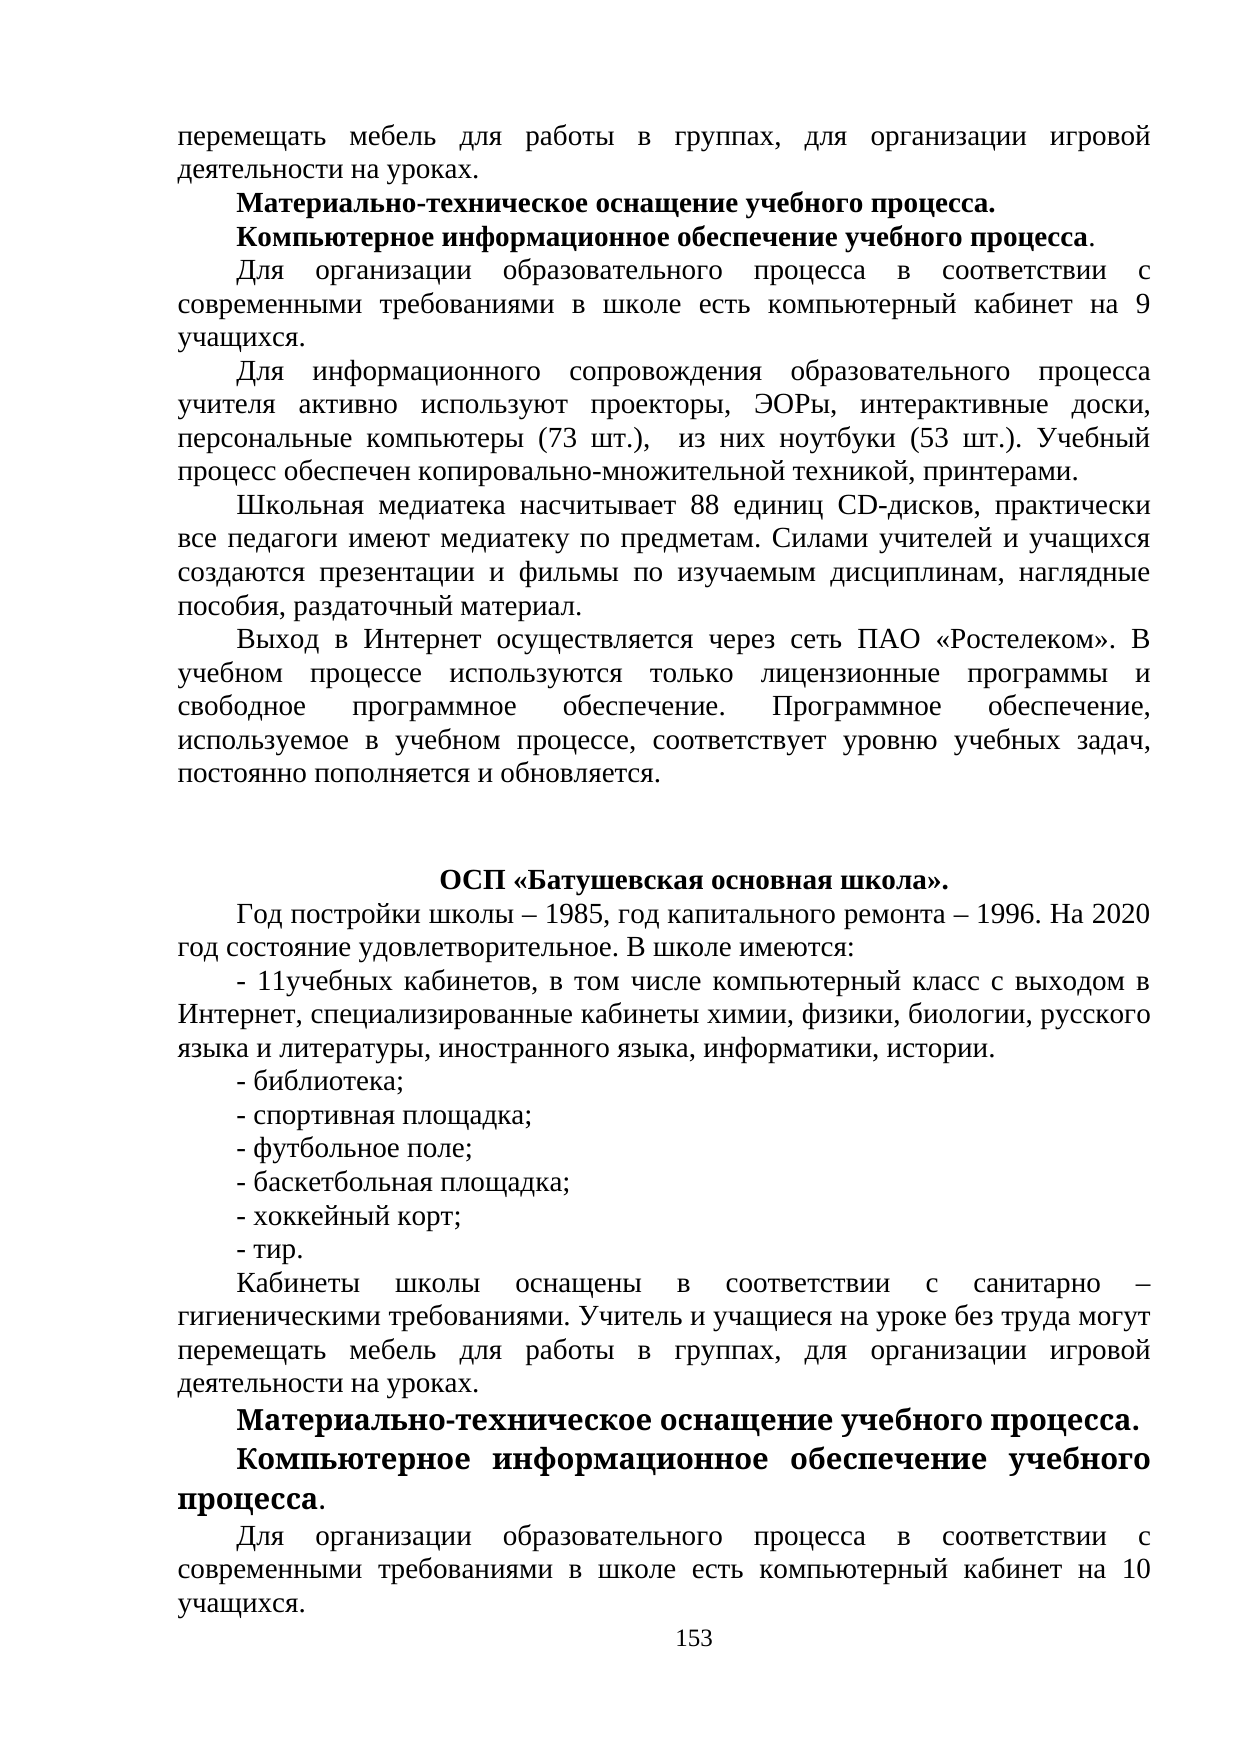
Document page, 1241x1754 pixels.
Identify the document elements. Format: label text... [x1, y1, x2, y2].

text Для организации образовательного процесса в соответствии с современными требованиями в школе есть компьютерный кабинет на 10 учащихся. [177, 1518, 1152, 1618]
text - тир. [177, 1231, 1152, 1265]
text Для информационного сопровождения образовательного процесса учителя активно используют проекторы, ЭОРы, интерактивные доски, персональные компьютеры (73 шт.), из них ноутбуки (53 шт.). Учебный процесс обеспечен копировально-множительной техникой, принтерами. [177, 353, 1152, 487]
text - библиотека; [177, 1063, 1152, 1097]
text - футбольное поле; [177, 1131, 1152, 1164]
text - хоккейный корт; [177, 1198, 1152, 1231]
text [177, 118, 1152, 185]
text Компьютерное информационное обеспечение учебного процесса. [177, 1438, 1152, 1518]
text Выход в Интернет осуществляется через сеть ПАО «Ростелеком». В учебном процессе используются только лицензионные программы и свободное программное обеспечение. Программное обеспечение, используемое в учебном процессе, соответствует уровню учебных задач, постоянно пополняется и обновляется. [177, 621, 1152, 789]
text Для организации образовательного процесса в соответствии с современными требованиями в школе есть компьютерный кабинет на 9 учащихся. [177, 252, 1152, 353]
text - спортивная площадка; [177, 1097, 1152, 1131]
text Материально-техническое оснащение учебного процесса. [177, 1399, 1152, 1438]
text Год постройки школы – 1985, год капитального ремонта – 1996. На 2020 год состояние удовлетворительное. В школе имеются: [177, 896, 1152, 963]
text Материально-техническое оснащение учебного процесса. [177, 185, 1152, 219]
text Компьютерное информационное обеспечение учебного процесса. [177, 219, 1152, 252]
text - баскетбольная площадка; [177, 1164, 1152, 1198]
text ОСП «Батушевская основная школа». [177, 862, 1152, 896]
text Школьная медиатека насчитывает 88 единиц CD-дисков, практически все педагоги имеют медиатеку по предметам. Силами учителей и учащихся создаются презентации и фильмы по изучаемым дисциплинам, наглядные пособия, раздаточный материал. [177, 487, 1152, 621]
text - 11учебных кабинетов, в том числе компьютерный класс с выходом в Интернет, специализированные кабинеты химии, физики, биологии, русского языка и литературы, иностранного языка, информатики, истории. [177, 963, 1152, 1063]
